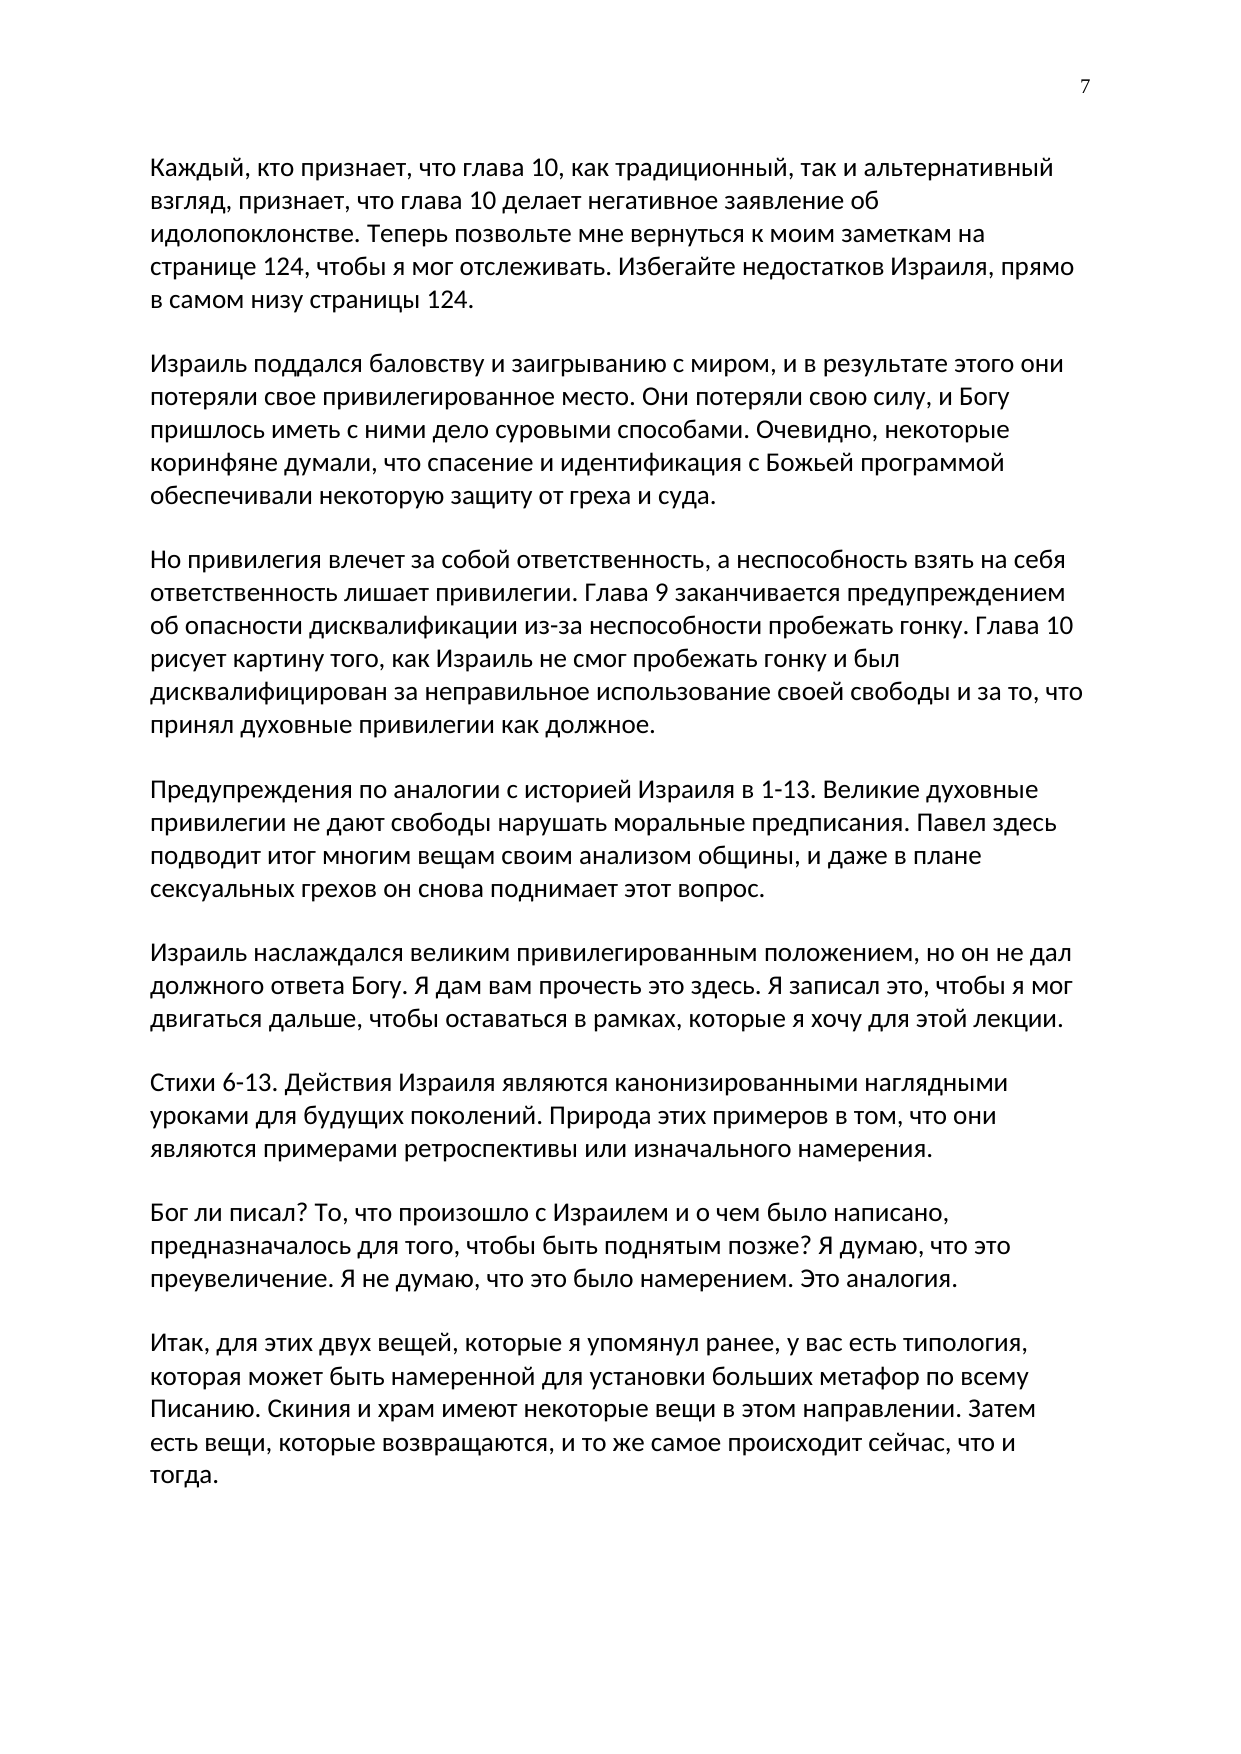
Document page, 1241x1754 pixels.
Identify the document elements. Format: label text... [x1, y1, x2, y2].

text Каждый, кто признает, что глава 10, как традиционный, так и альтернативный взгляд, признает, что глава 10 делает негативное заявление об идолопоклонстве. Теперь позвольте мне вернуться к моим заметкам на странице 124, чтобы я мог отслеживать. Избегайте недостатков Израиля, прямо в самом низу страницы 124. [150, 150, 1090, 315]
text Бог ли писал? То, что произошло с Израилем и о чем было написано, предназначалось для того, чтобы быть поднятым позже? Я думаю, что это преувеличение. Я не думаю, что это было намерением. Это аналогия. [150, 1195, 1090, 1294]
text Израиль наслаждался великим привилегированным положением, но он не дал должного ответа Богу. Я дам вам прочесть это здесь. Я записал это, чтобы я мог двигаться дальше, чтобы оставаться в рамках, которые я хочу для этой лекции. [150, 935, 1090, 1034]
text Стихи 6-13. Действия Израиля являются канонизированными наглядными уроками для будущих поколений. Природа этих примеров в том, что они являются примерами ретроспективы или изначального намерения. [150, 1065, 1090, 1164]
text Итак, для этих двух вещей, которые я упомянул ранее, у вас есть типология, которая может быть намеренной для установки больших метафор по всему Писанию. Скиния и храм имеют некоторые вещи в этом направлении. Затем есть вещи, которые возвращаются, и то же самое происходит сейчас, что и тогда. [150, 1326, 1090, 1491]
text Но привилегия влечет за собой ответственность, а неспособность взять на себя ответственность лишает привилегии. Глава 9 заканчивается предупреждением об опасности дисквалификации из-за неспособности пробежать гонку. Глава 10 рисует картину того, как Израиль не смог пробежать гонку и был дисквалифицирован за неправильное использование своей свободы и за то, что принял духовные привилегии как должное. [150, 542, 1090, 741]
text Предупреждения по аналогии с историей Израиля в 1-13. Великие духовные привилегии не дают свободы нарушать моральные предписания. Павел здесь подводит итог многим вещам своим анализом общины, и даже в плане сексуальных грехов он снова поднимает этот вопрос. [150, 772, 1090, 904]
text Израиль поддался баловству и заигрыванию с миром, и в результате этого они потеряли свое привилегированное место. Они потеряли свою силу, и Богу пришлось иметь с ними дело суровыми способами. Очевидно, некоторые коринфяне думали, что спасение и идентификация с Божьей программой обеспечивали некоторую защиту от греха и суда. [150, 346, 1090, 511]
